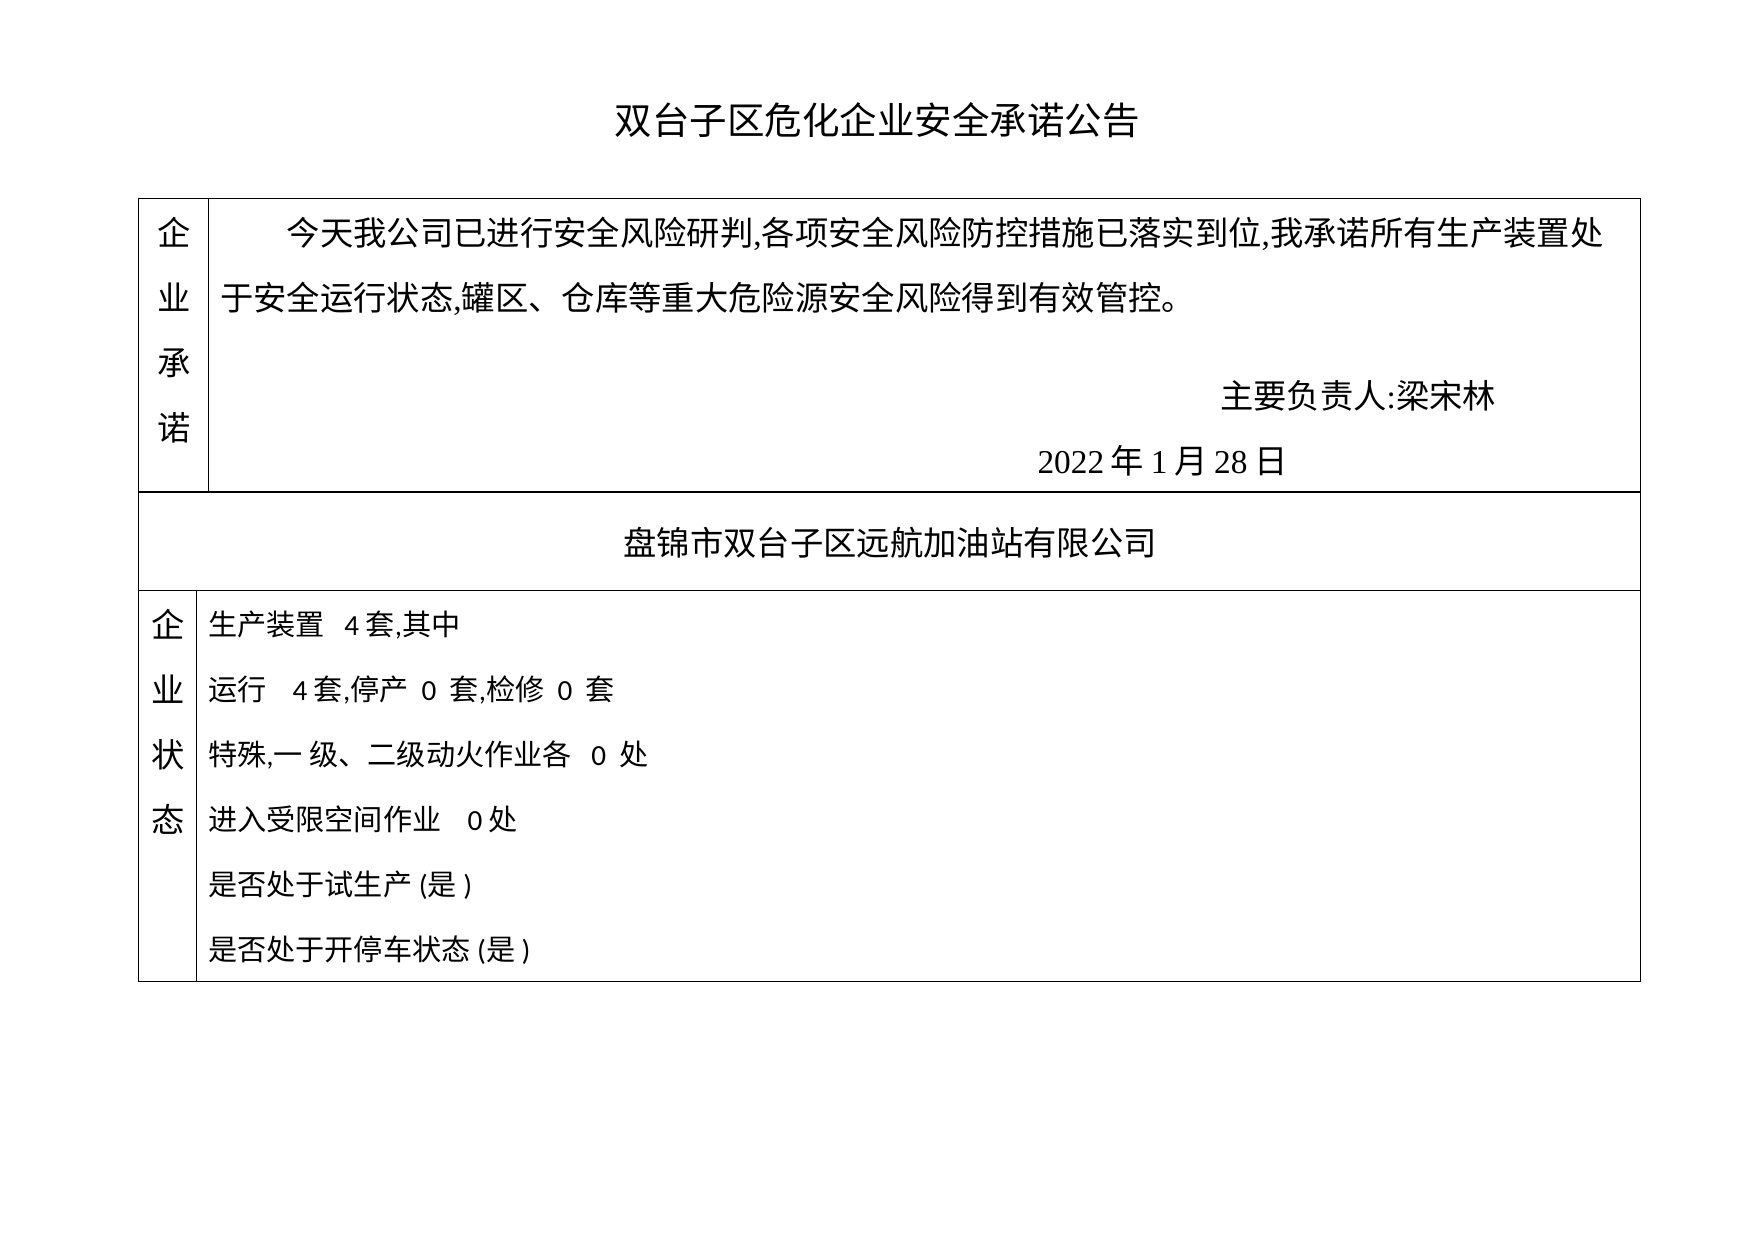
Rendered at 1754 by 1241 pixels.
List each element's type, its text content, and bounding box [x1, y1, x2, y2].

table_cell 今天我公司已进行安全风险研判,各项安全风险防控措施已落实到位,我承诺所有生产装置处于安全运行状态,罐区、仓库等重大危险源安全风险得到有效管控。 主要负责人:梁宋林 2022年1月28日 [209, 199, 1640, 491]
table_cell 企业状态 [139, 591, 196, 981]
table_header 盘锦市双台子区远航加油站有限公司 [139, 493, 1640, 589]
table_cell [197, 591, 1640, 981]
table_cell 企业承诺 [139, 199, 208, 491]
